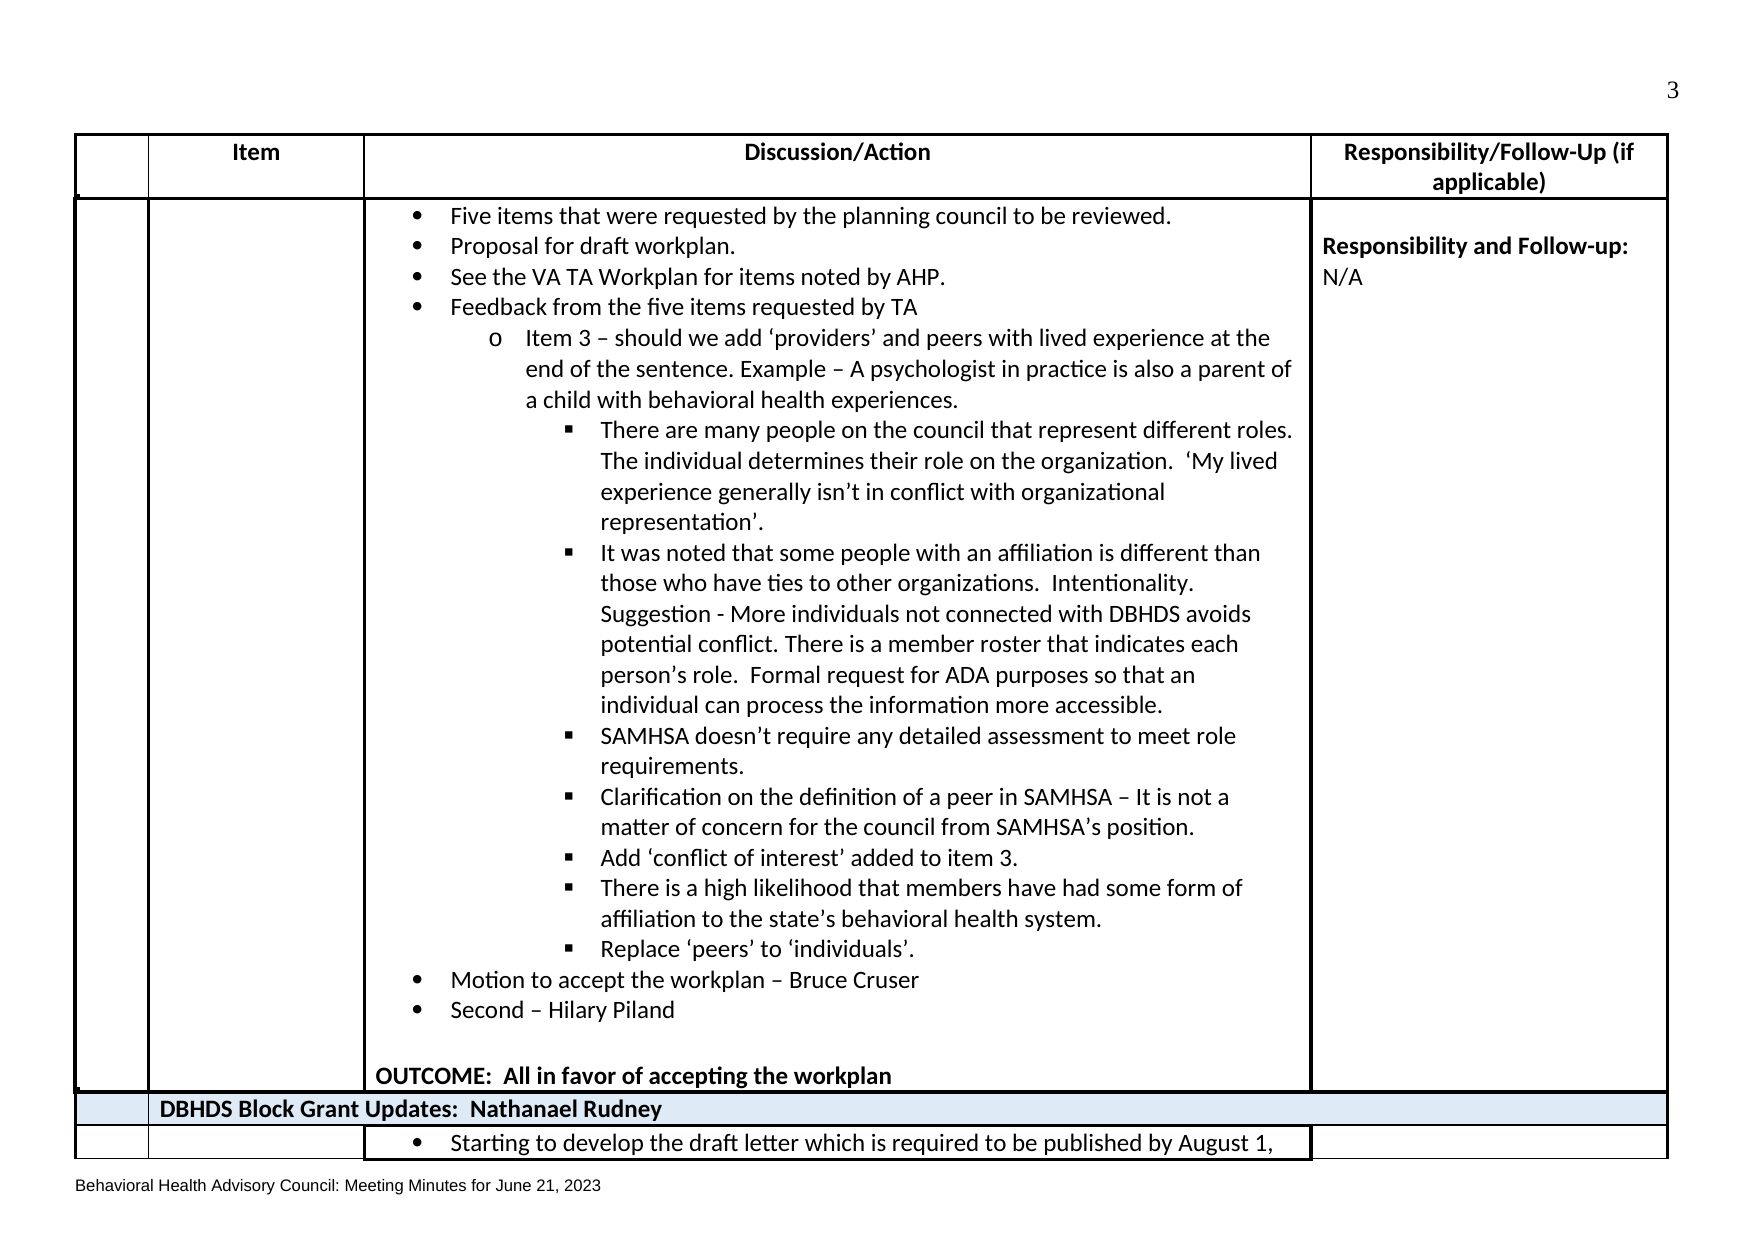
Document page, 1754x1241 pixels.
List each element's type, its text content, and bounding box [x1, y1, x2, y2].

table_cell [77, 1126, 148, 1158]
table_header [77, 136, 148, 197]
table_header Item [149, 136, 363, 197]
table_cell DBHDS Block Grant Updates: Nathanael Rudney [149, 1094, 1666, 1124]
table_cell [150, 200, 363, 1090]
table_header Discussion/Action [365, 136, 1310, 197]
table_cell Five items that were requested by the planning council to be reviewed. Proposal for draft workplan. See the VA TA Workplan for items noted by AHP. Feedback from the five items requested by TA Item 3 – should we add ‘providers’ and peers with lived experience at the end of the sentence. Example – A psychologist in practice is also a parent of a child with behavioral health experiences. There are many people on the council that represent different roles. The individual determines their role on the organization. ‘My lived experience generally isn’t in conflict with organizational representation’. It was noted that some people with an affiliation is different than those who have ties to other organizations. Intentionality. Suggestion - More individuals not connected with DBHDS avoids potential conflict. There is a member roster that indicates each person’s role. Formal request for ADA purposes so that an individual can process the information more accessible. SAMHSA doesn’t require any detailed assessment to meet role requirements. Clarification on the definition of a peer in SAMHSA – It is not a matter of concern for the council from SAMHSA’s position. Add ‘conflict of interest’ added to item 3. There is a high likelihood that members have had some form of affiliation to the state’s behavioral health system. Replace ‘peers’ to ‘individuals’. Motion to accept the workplan – Bruce Cruser Second – Hilary Piland OUTCOME: All in favor of accepting the workplan [366, 200, 1309, 1090]
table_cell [1313, 1126, 1666, 1158]
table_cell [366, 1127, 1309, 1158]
table_cell [149, 1126, 363, 1158]
table_cell [77, 200, 147, 1090]
table_header Responsibility/Follow-Up (if applicable) [1312, 136, 1666, 197]
table_cell Responsibility and Follow-up: N/A [1313, 200, 1666, 1090]
table_cell [77, 1094, 148, 1124]
